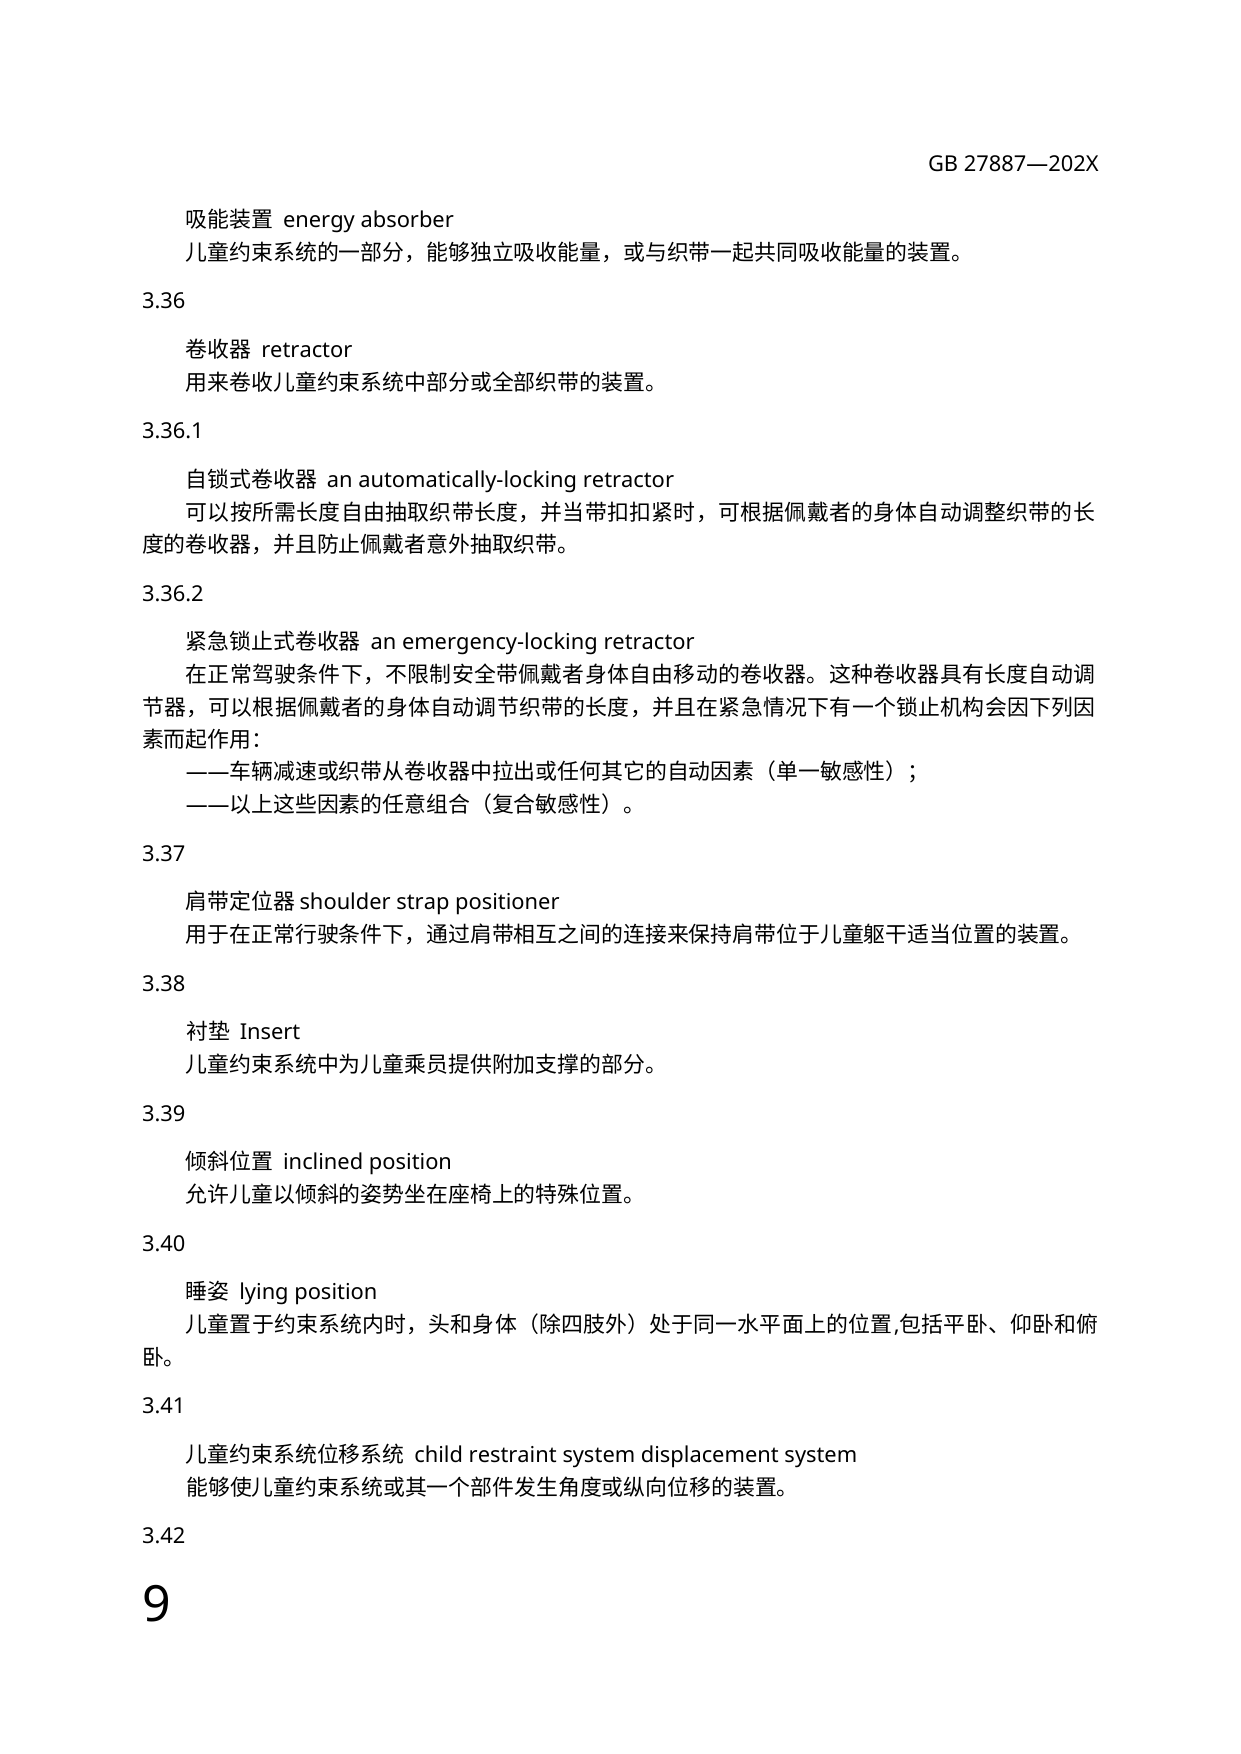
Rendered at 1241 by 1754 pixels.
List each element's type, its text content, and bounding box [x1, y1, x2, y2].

list 可以按所需长度自由抽取织带长度，并当带扣扣紧时，可根据佩戴者的身体自动调整织带的长度的卷收器，并且防止佩戴者意外抽取织带。 [142, 494, 1098, 559]
list ——以上这些因素的任意组合（复合敏感性）。 [142, 787, 1098, 819]
list 允许儿童以倾斜的姿势坐在座椅上的特殊位置。 [142, 1177, 1098, 1209]
list 用于在正常行驶条件下，通过肩带相互之间的连接来保持肩带位于儿童躯干适当位置的装置。 [142, 917, 1098, 949]
text 儿童约束系统中为儿童乘员提供附加支撑的部分。 [142, 1047, 1098, 1079]
list 在正常驾驶条件下，不限制安全带佩戴者身体自由移动的卷收器。这种卷收器具有长度自动调节器，可以根据佩戴者的身体自动调节织带的长度，并且在紧急情况下有一个锁止机构会因下列因素而起作用： [142, 657, 1098, 754]
list 儿童置于约束系统内时，头和身体（除四肢外）处于同一水平面上的位置,包括平卧、仰卧和俯卧。 [142, 1307, 1098, 1372]
text 能够使儿童约束系统或其一个部件发生角度或纵向位移的装置。 [142, 1469, 1098, 1502]
list 睡姿 lying position [142, 1274, 1098, 1307]
list 肩带定位器shoulder strap positioner [142, 884, 1098, 917]
text 儿童约束系统的一部分，能够独立吸收能量，或与织带一起共同吸收能量的装置。 [142, 234, 1098, 267]
list 儿童约束系统位移系统 child restraint system displacement system [142, 1437, 1098, 1469]
list 卷收器 retractor [142, 332, 1098, 364]
text 衬垫 Insert [142, 1014, 1098, 1047]
list ——车辆减速或织带从卷收器中拉出或任何其它的自动因素（单一敏感性）； [142, 754, 1098, 787]
list 紧急锁止式卷收器 an emergency-locking retractor [142, 624, 1098, 657]
list 用来卷收儿童约束系统中部分或全部织带的装置。 [142, 364, 1098, 397]
list 倾斜位置 inclined position [142, 1144, 1098, 1177]
list 吸能装置 energy absorber [142, 202, 1098, 234]
list 自锁式卷收器 an automatically-locking retractor [142, 462, 1098, 494]
